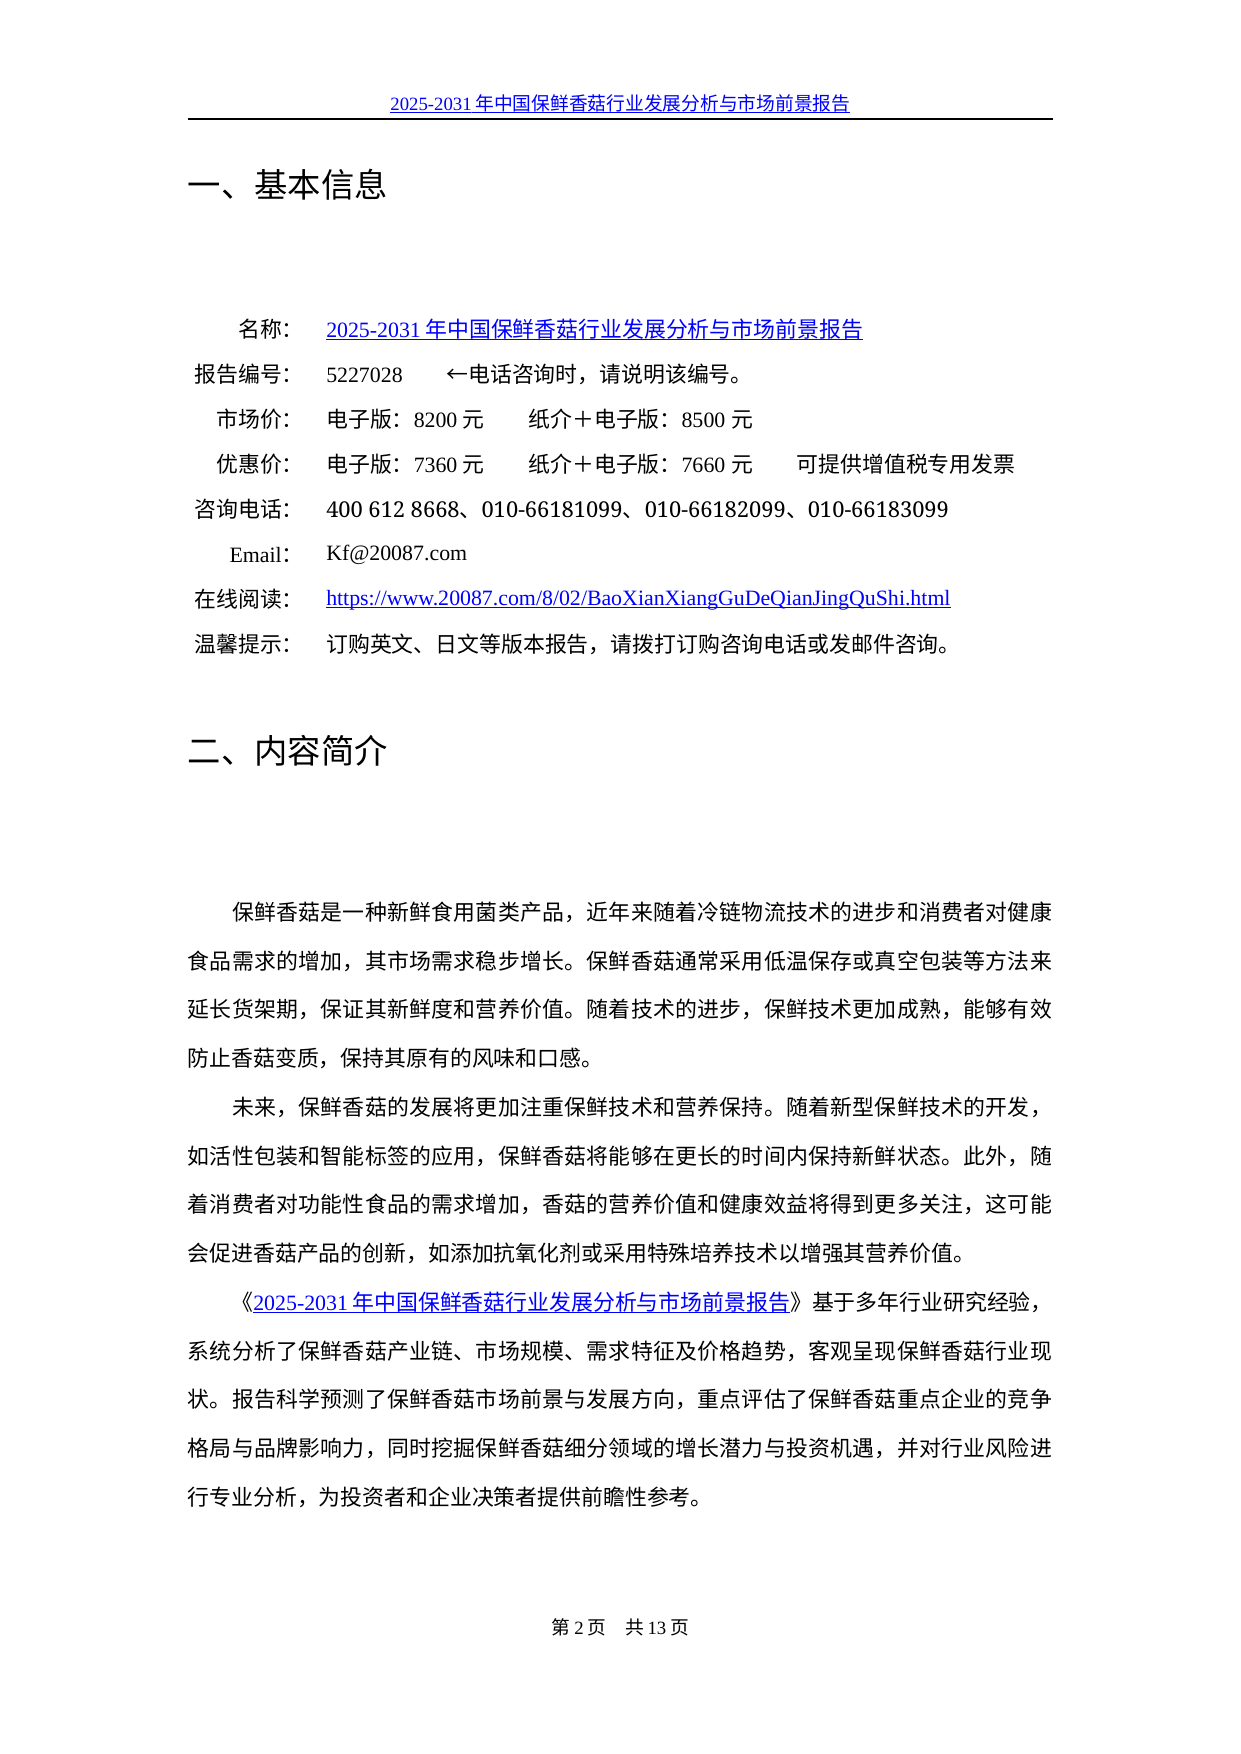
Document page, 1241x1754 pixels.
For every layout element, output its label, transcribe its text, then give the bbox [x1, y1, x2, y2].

title 二、内容简介 [187, 717, 1053, 782]
table_cell 优惠价： [167, 447, 315, 492]
table_cell 电子版：8200 元 纸介＋电子版：8500 元 [315, 402, 1073, 447]
table_cell 在线阅读： [167, 582, 315, 627]
table_cell Email： [167, 537, 315, 582]
table_header 名称： [167, 312, 315, 357]
table_cell 温馨提示： [167, 627, 315, 672]
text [187, 894, 1053, 1512]
table_cell 400 612 8668、010-66181099、010-66182099、010-66183099 [315, 492, 1073, 537]
table_cell 订购英文、日文等版本报告，请拨打订购咨询电话或发邮件咨询。 [315, 627, 1073, 672]
table_cell 报告编号： [167, 357, 315, 402]
table_cell [315, 582, 1073, 627]
table_cell 市场价： [167, 402, 315, 447]
title 一、基本信息 [187, 150, 1053, 215]
table_cell Kf@20087.com [315, 537, 1073, 582]
table_cell 咨询电话： [167, 492, 315, 537]
table_cell 电子版：7360 元 纸介＋电子版：7660 元 可提供增值税专用发票 [315, 447, 1073, 492]
table_header 2025-2031年中国保鲜香菇行业发展分析与市场前景报告 [315, 312, 1073, 357]
table_cell 5227028 ←电话咨询时，请说明该编号。 [315, 357, 1073, 402]
